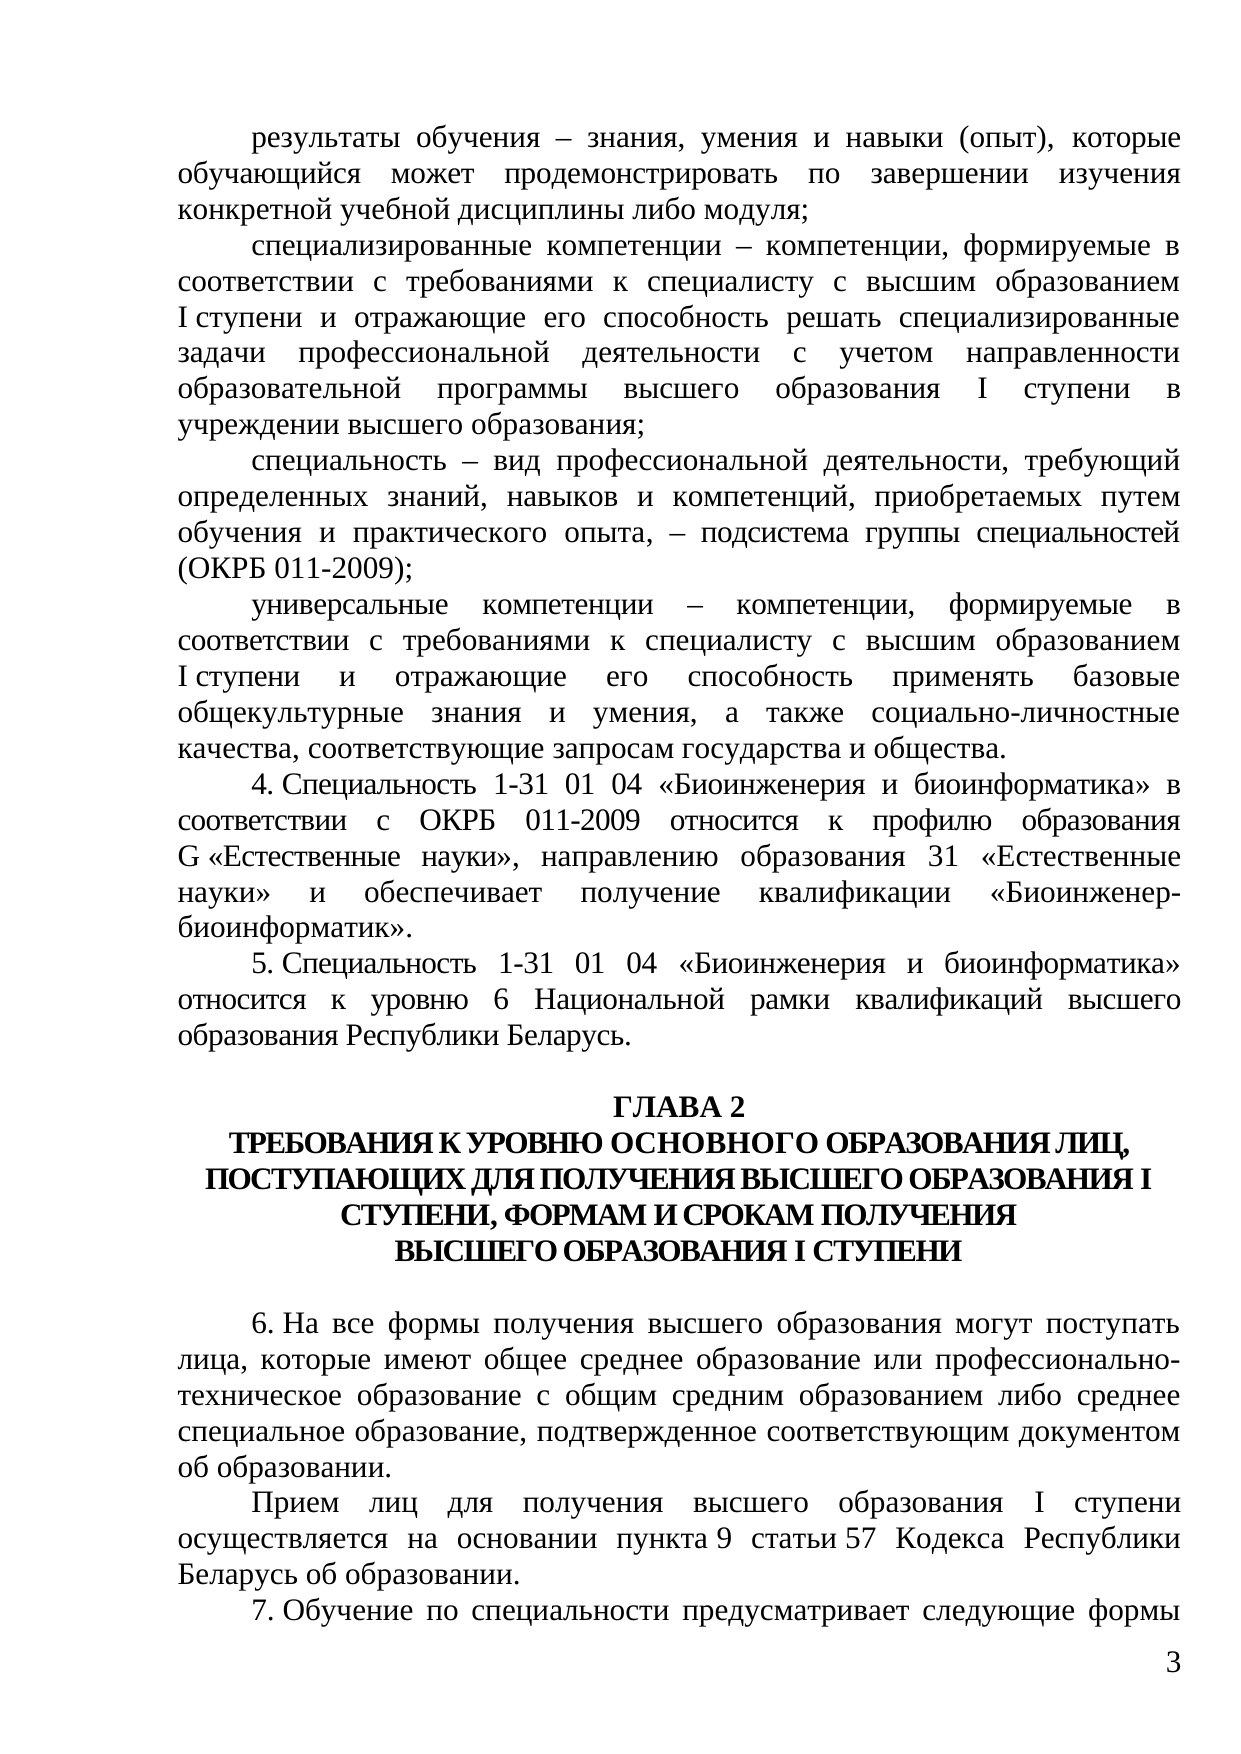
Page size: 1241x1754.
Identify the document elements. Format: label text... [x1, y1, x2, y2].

text 6. На все формы получения высшего образования могут поступать лица, которые имеют общее среднее образование или профессионально-техническое образование с общим средним образованием либо среднее специальное образование, подтвержденное соответствующим документом об образовании. [177, 1304, 1181, 1484]
text 5. Специальность 1-31 01 04 «Биоинженерия и биоинформатика» относится к уровню 6 Национальной рамки квалификаций высшего образования Республики Беларусь. [177, 945, 1181, 1052]
text специальность – вид профессиональной деятельности, требующий определенных знаний, навыков и компетенций, приобретаемых путем обучения и практического опыта, – подсистема группы специальностей (ОКРБ 011-2009); [177, 442, 1181, 585]
text ВЫСШЕГО ОБРАЗОВАНИЯ I СТУПЕНИ [177, 1232, 1181, 1268]
text результаты обучения – знания, умения и навыки (опыт), которые обучающийся может продемонстрировать по завершении изучения конкретной учебной дисциплины либо модуля; [177, 118, 1181, 226]
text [177, 1592, 1181, 1627]
text ГЛАВА 2 [177, 1088, 1181, 1124]
text Прием лиц для получения высшего образования I ступени осуществляется на основании пункта 9 статьи 57 Кодекса Республики Беларусь об образовании. [177, 1484, 1181, 1592]
text специализированные компетенции – компетенции, формируемые в соответствии с требованиями к специалисту с высшим образованием I ступени и отражающие его способность решать специализированные задачи профессиональной деятельности с учетом направленности образовательной программы высшего образования I ступени в учреждении высшего образования; [177, 226, 1181, 442]
text универсальные компетенции – компетенции, формируемые в соответствии с требованиями к специалисту с высшим образованием I ступени и отражающие его способность применять базовые общекультурные знания и умения, а также социально-личностные качества, соответствующие запросам государства и общества. [177, 585, 1181, 765]
text ТРЕБОВАНИЯ К УРОВНЮ ОСНОВНОГО ОБРАЗОВАНИЯ ЛИЦ, ПОСТУПАЮЩИХ ДЛЯ ПОЛУЧЕНИЯ ВЫСШЕГО ОБРАЗОВАНИЯ I СТУПЕНИ, ФОРМАМ И СРОКАМ ПОЛУЧЕНИЯ [177, 1124, 1181, 1232]
text 4. Специальность 1-31 01 04 «Биоинженерия и биоинформатика» в соответствии с ОКРБ 011-2009 относится к профилю образования G «Естественные науки», направлению образования 31 «Естественные науки» и обеспечивает получение квалификации «Биоинженер-биоинформатик». [177, 765, 1181, 945]
